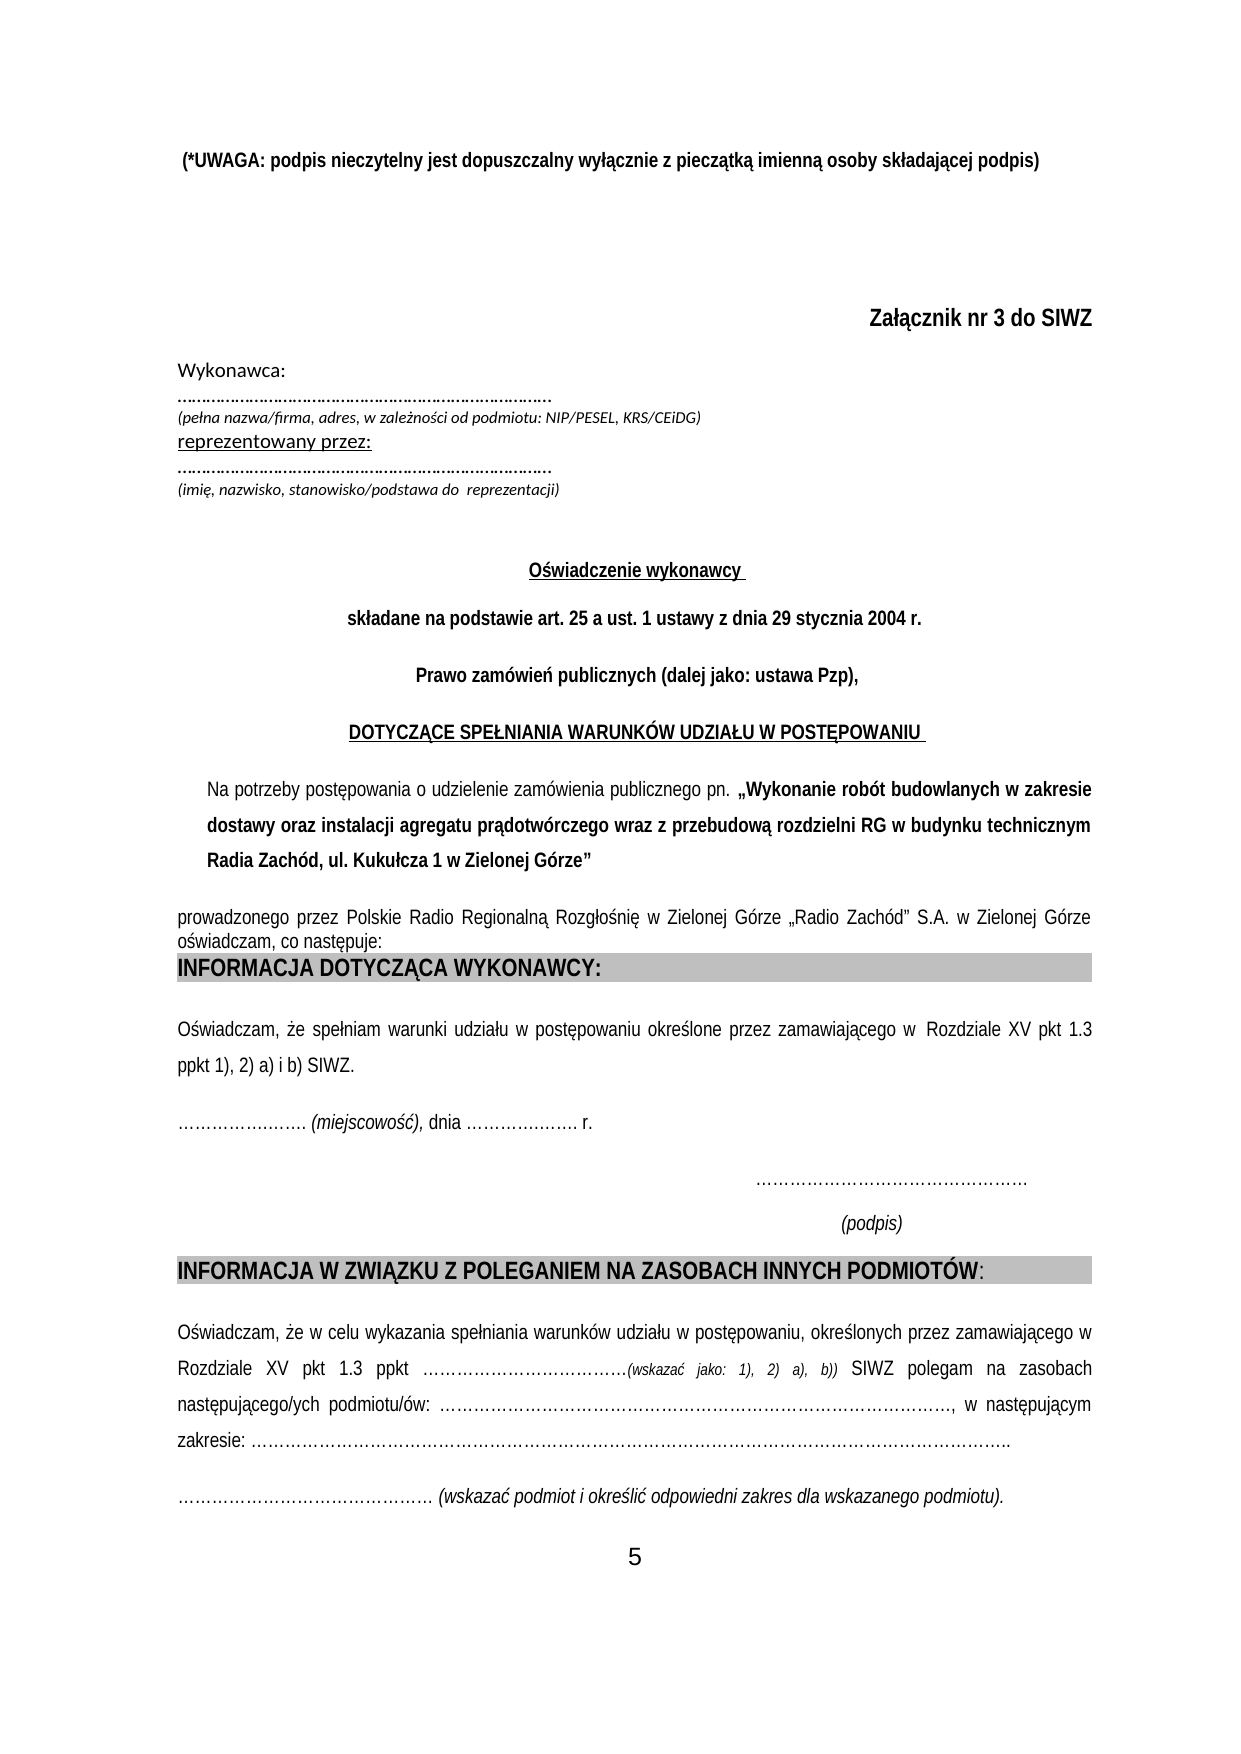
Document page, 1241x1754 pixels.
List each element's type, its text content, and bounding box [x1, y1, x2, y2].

text (*UWAGA: podpis nieczytelny jest dopuszczalny wyłącznie z pieczątką imienną osoby składającej podpis) [177, 148, 1092, 172]
text prowadzonego przez Polskie Radio Regionalną Rozgłośnię w Zielonej Górze „Radio Zachód” S.A. w Zielonej Górze oświadczam, co następuje: [177, 905, 1092, 953]
text ……………………………………… (wskazać podmiot i określić odpowiedni zakres dla wskazanego podmiotu). [177, 1484, 1092, 1508]
text ………………………………………… [177, 1166, 1092, 1190]
text …………….……. (miejscowość), dnia ………….……. r. [177, 1109, 1092, 1133]
text reprezentowany przez: [177, 428, 1092, 453]
list Na potrzeby postępowania o udzielenie zamówienia publicznego pn. „Wykonanie robót budowlanych w zakresie dostawy oraz instalacji agregatu prądotwórczego wraz z przebudową rozdzielni RG w budynku technicznym Radia Zachód, ul. Kukułcza 1 w Zielonej Górze” [207, 777, 1092, 872]
text INFORMACJA DOTYCZĄCA WYKONAWCY: [177, 953, 1092, 982]
text INFORMACJA W ZWIĄZKU Z POLEGANIEM NA ZASOBACH INNYCH PODMIOTÓW: [177, 1256, 1092, 1284]
text Załącznik nr 3 do SIWZ [177, 303, 1092, 332]
text składane na podstawie art. 25 a ust. 1 ustawy z dnia 29 stycznia 2004 r. [177, 606, 1092, 630]
text Prawo zamówień publicznych (dalej jako: ustawa Pzp), [177, 663, 1092, 687]
text Wykonawca: [177, 357, 1092, 382]
text DOTYCZĄCE SPEŁNIANIA WARUNKÓW UDZIAŁU W POSTĘPOWANIU [177, 720, 1092, 744]
text Oświadczenie wykonawcy [177, 558, 1092, 582]
text (pełna nazwa/firma, adres, w zależności od podmiotu: NIP/PESEL, KRS/CEiDG) [177, 408, 1092, 428]
text …………………………………………………………………… [177, 382, 1092, 408]
text Oświadczam, że w celu wykazania spełniania warunków udziału w postępowaniu, określonych przez zamawiającego w Rozdziale XV pkt 1.3 ppkt ………………………………(wskazać jako: 1), 2) a), b)) SIWZ polegam na zasobach następującego/ych podmiotu/ów: ………………………………………………………………………………, w następującym zakresie: …………………………………………………………………………………………………………………….. [177, 1320, 1092, 1451]
text (podpis) [767, 1211, 1092, 1235]
text (imię, nazwisko, stanowisko/podstawa do reprezentacji) [177, 479, 1092, 499]
text …………………………………………………………………… [177, 453, 1092, 479]
text Oświadczam, że spełniam warunki udziału w postępowaniu określone przez zamawiającego w Rozdziale XV pkt 1.3 ppkt 1), 2) a) i b) SIWZ. [177, 1017, 1092, 1077]
